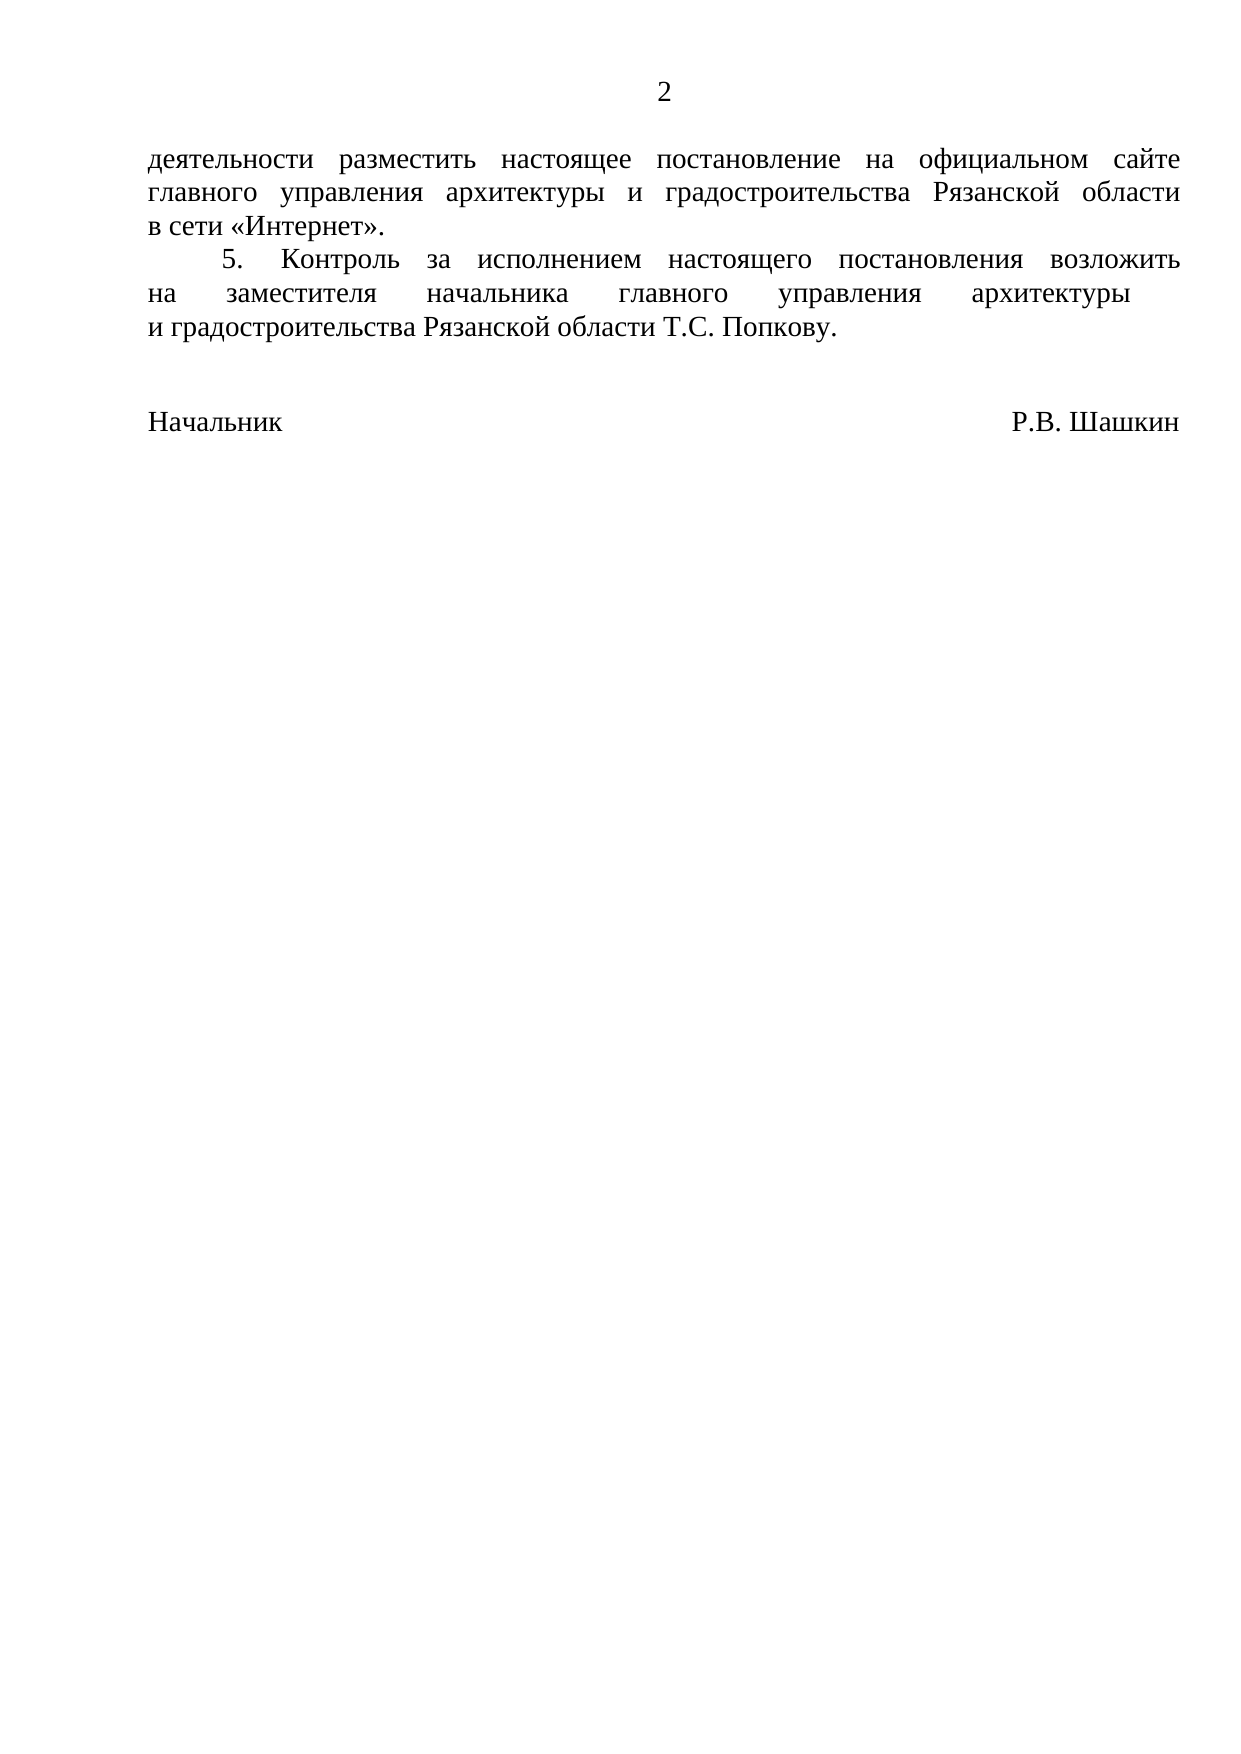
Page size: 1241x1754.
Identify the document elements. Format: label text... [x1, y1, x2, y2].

text Начальник Р.В. Шашкин [148, 404, 1181, 438]
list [148, 141, 1181, 242]
list Контроль за исполнением настоящего постановления возложить на заместителя начальника главного управления архитектуры и градостроительства Рязанской области Т.С. Попкову. [148, 242, 1181, 342]
